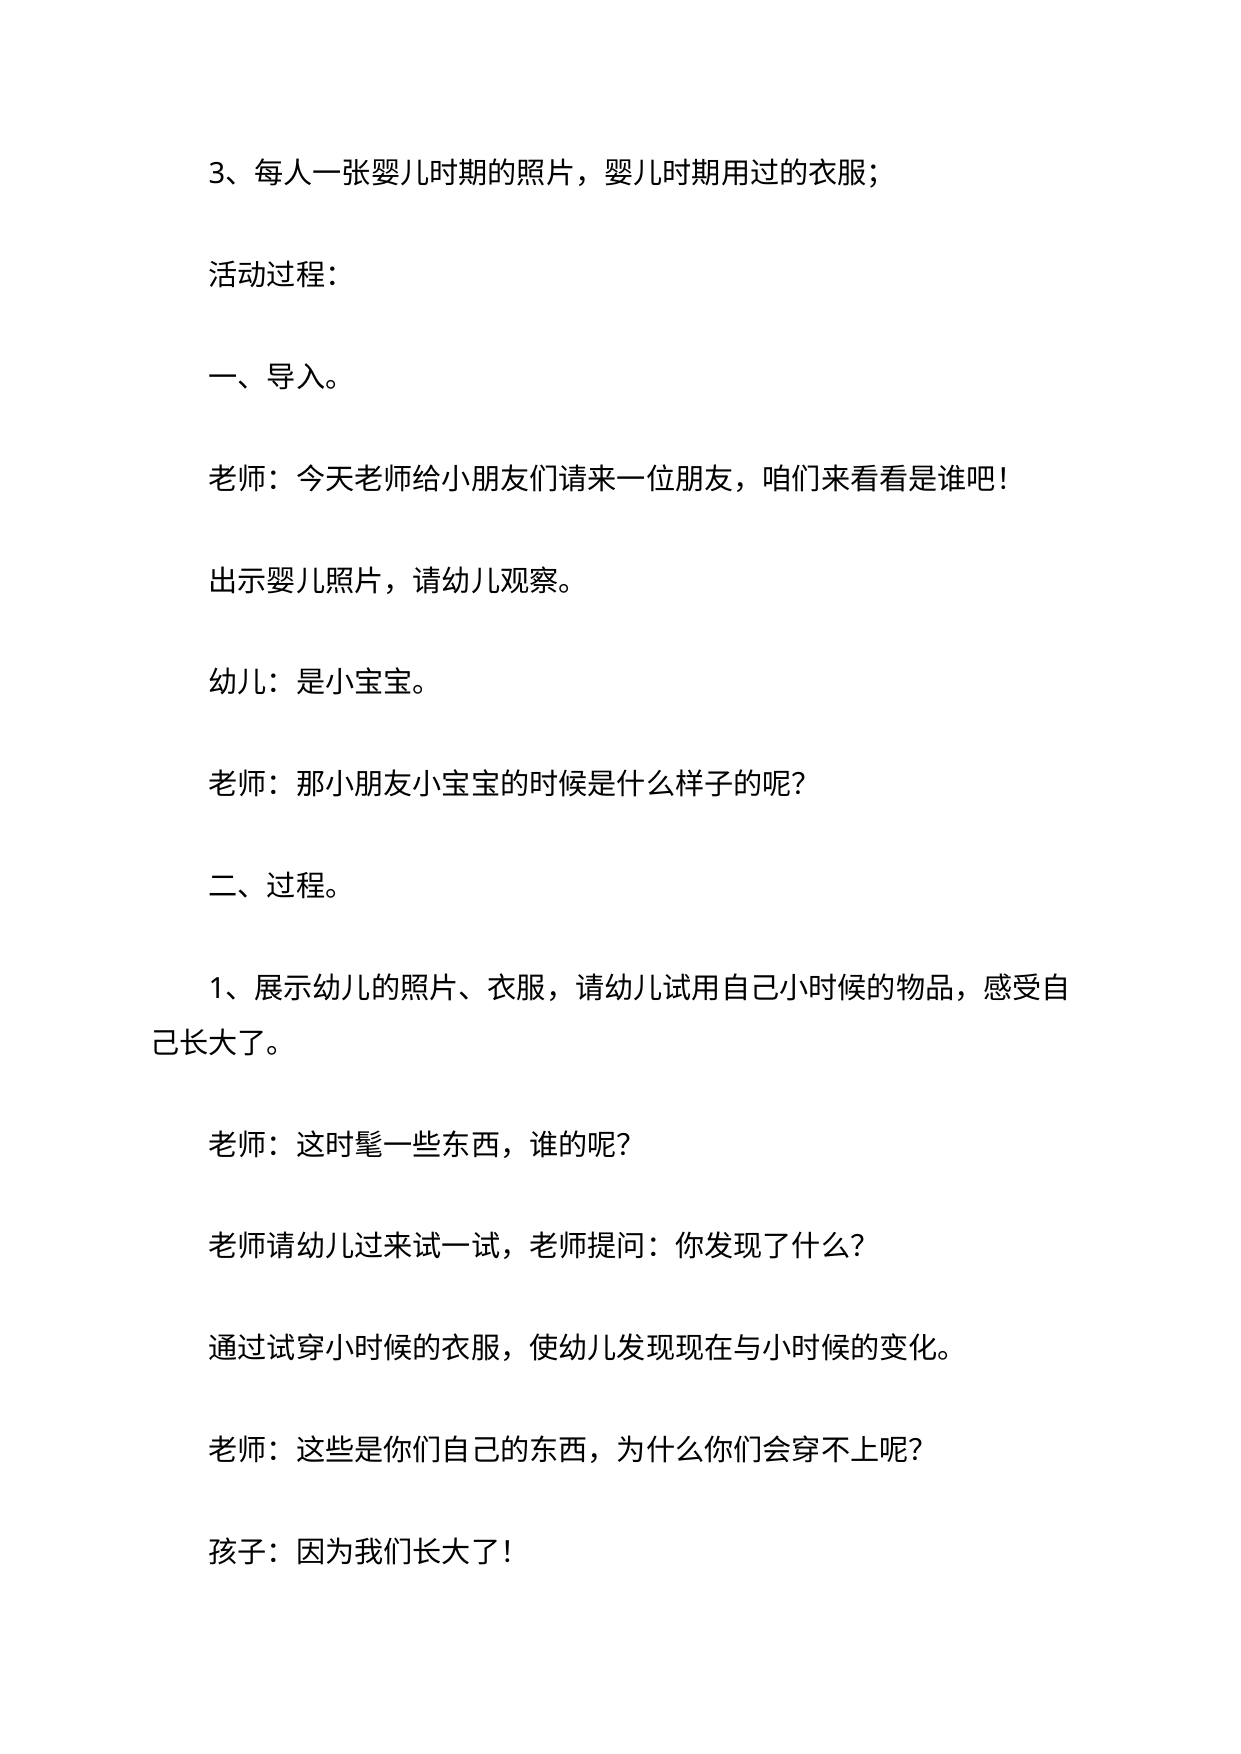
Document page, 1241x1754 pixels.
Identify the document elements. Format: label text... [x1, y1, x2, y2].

text 出示婴儿照片，请幼儿观察。 [150, 557, 1090, 599]
text 老师：今天老师给小朋友们请来一位朋友，咱们来看看是谁吧！ [150, 456, 1090, 498]
text 孩子：因为我们长大了！ [150, 1528, 1090, 1571]
text 幼儿：是小宝宝。 [150, 659, 1090, 701]
text 老师：这些是你们自己的东西，为什么你们会穿不上呢？ [150, 1426, 1090, 1469]
text 活动过程： [150, 252, 1090, 294]
text 老师：这时髦一些东西，谁的呢？ [150, 1121, 1090, 1163]
text 二、过程。 [150, 863, 1090, 905]
text 3、每人一张婴儿时期的照片，婴儿时期用过的衣服； [150, 150, 1090, 192]
text 老师：那小朋友小宝宝的时候是什么样子的呢？ [150, 761, 1090, 803]
text 通过试穿小时候的衣服，使幼儿发现现在与小时候的变化。 [150, 1325, 1090, 1367]
text 一、导入。 [150, 354, 1090, 396]
text 1、展示幼儿的照片、衣服，请幼儿试用自己小时候的物品，感受自己长大了。 [150, 964, 1090, 1062]
text 老师请幼儿过来试一试，老师提问：你发现了什么？ [150, 1223, 1090, 1265]
